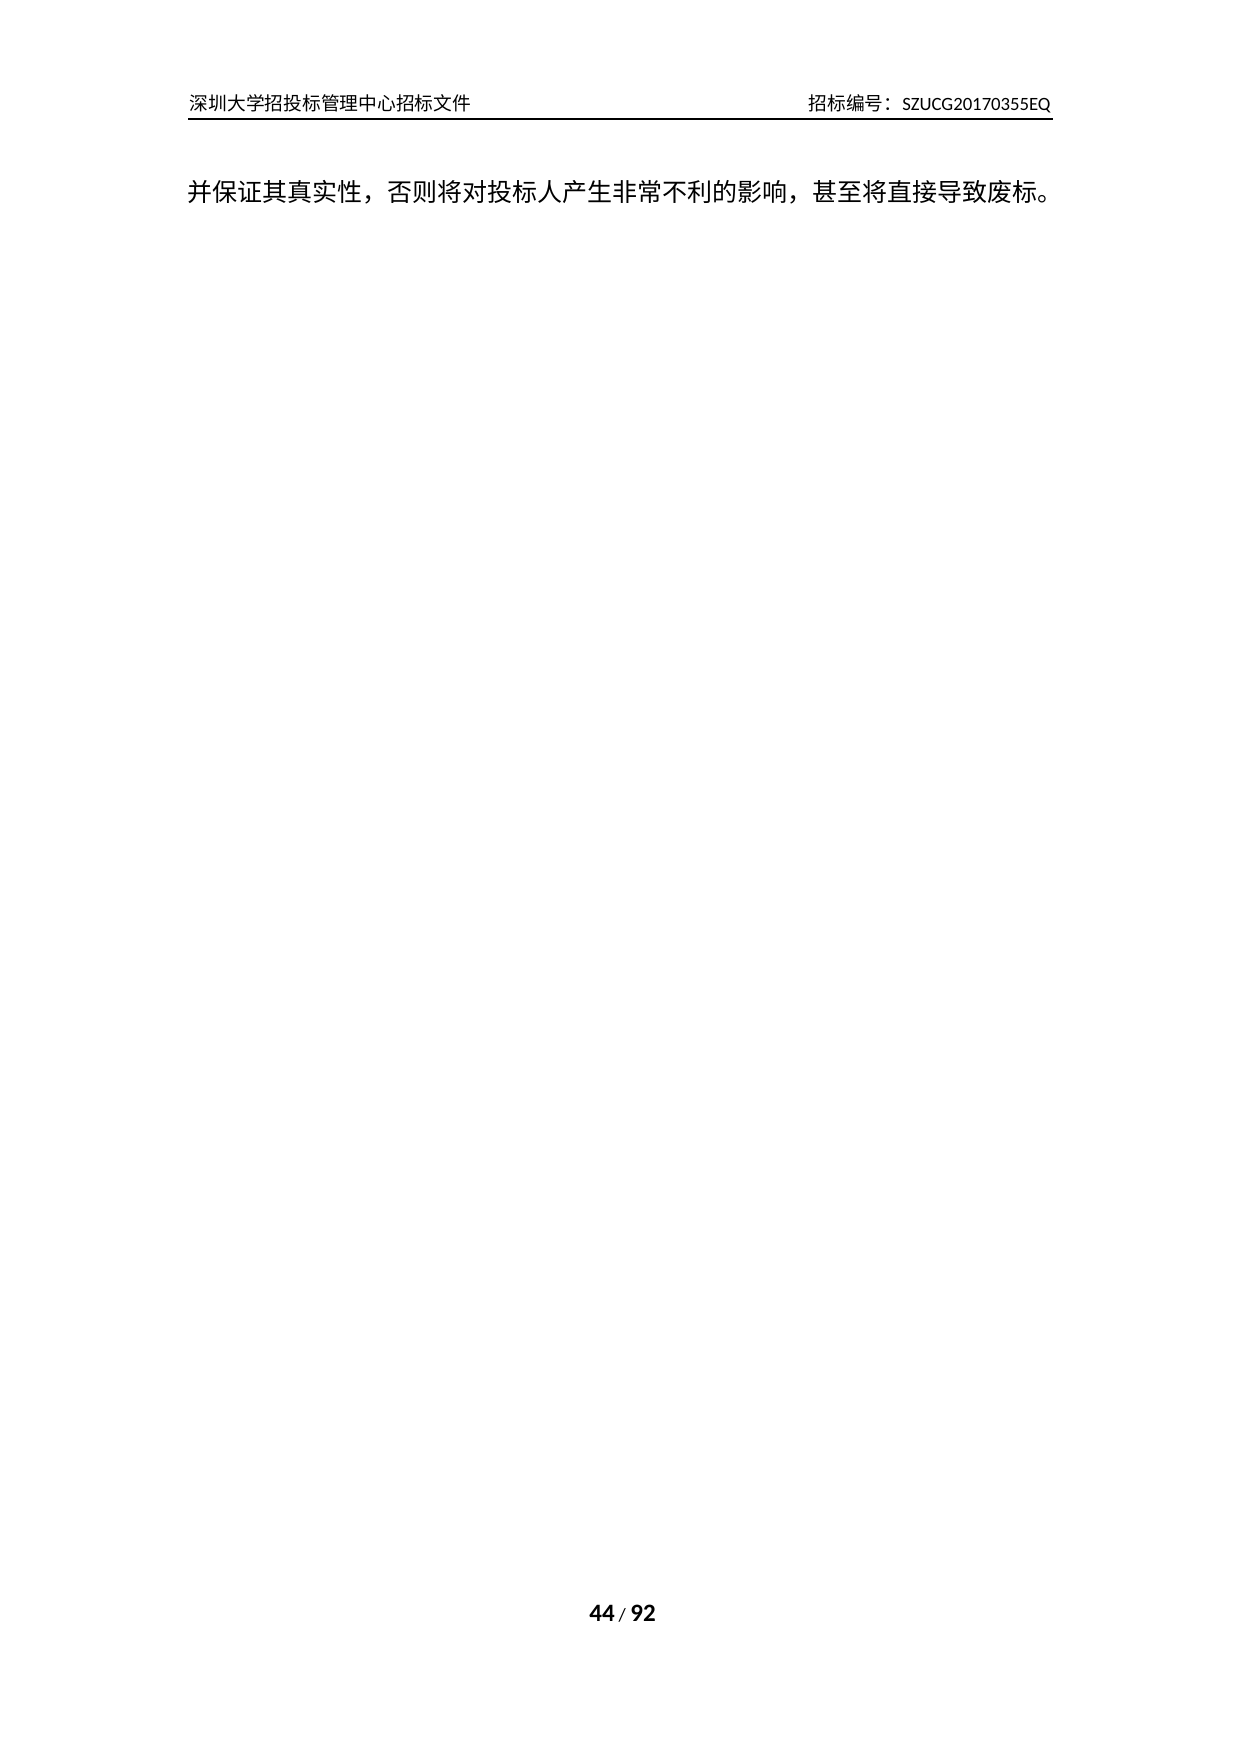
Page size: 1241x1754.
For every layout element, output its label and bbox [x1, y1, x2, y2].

text [187, 158, 1053, 223]
